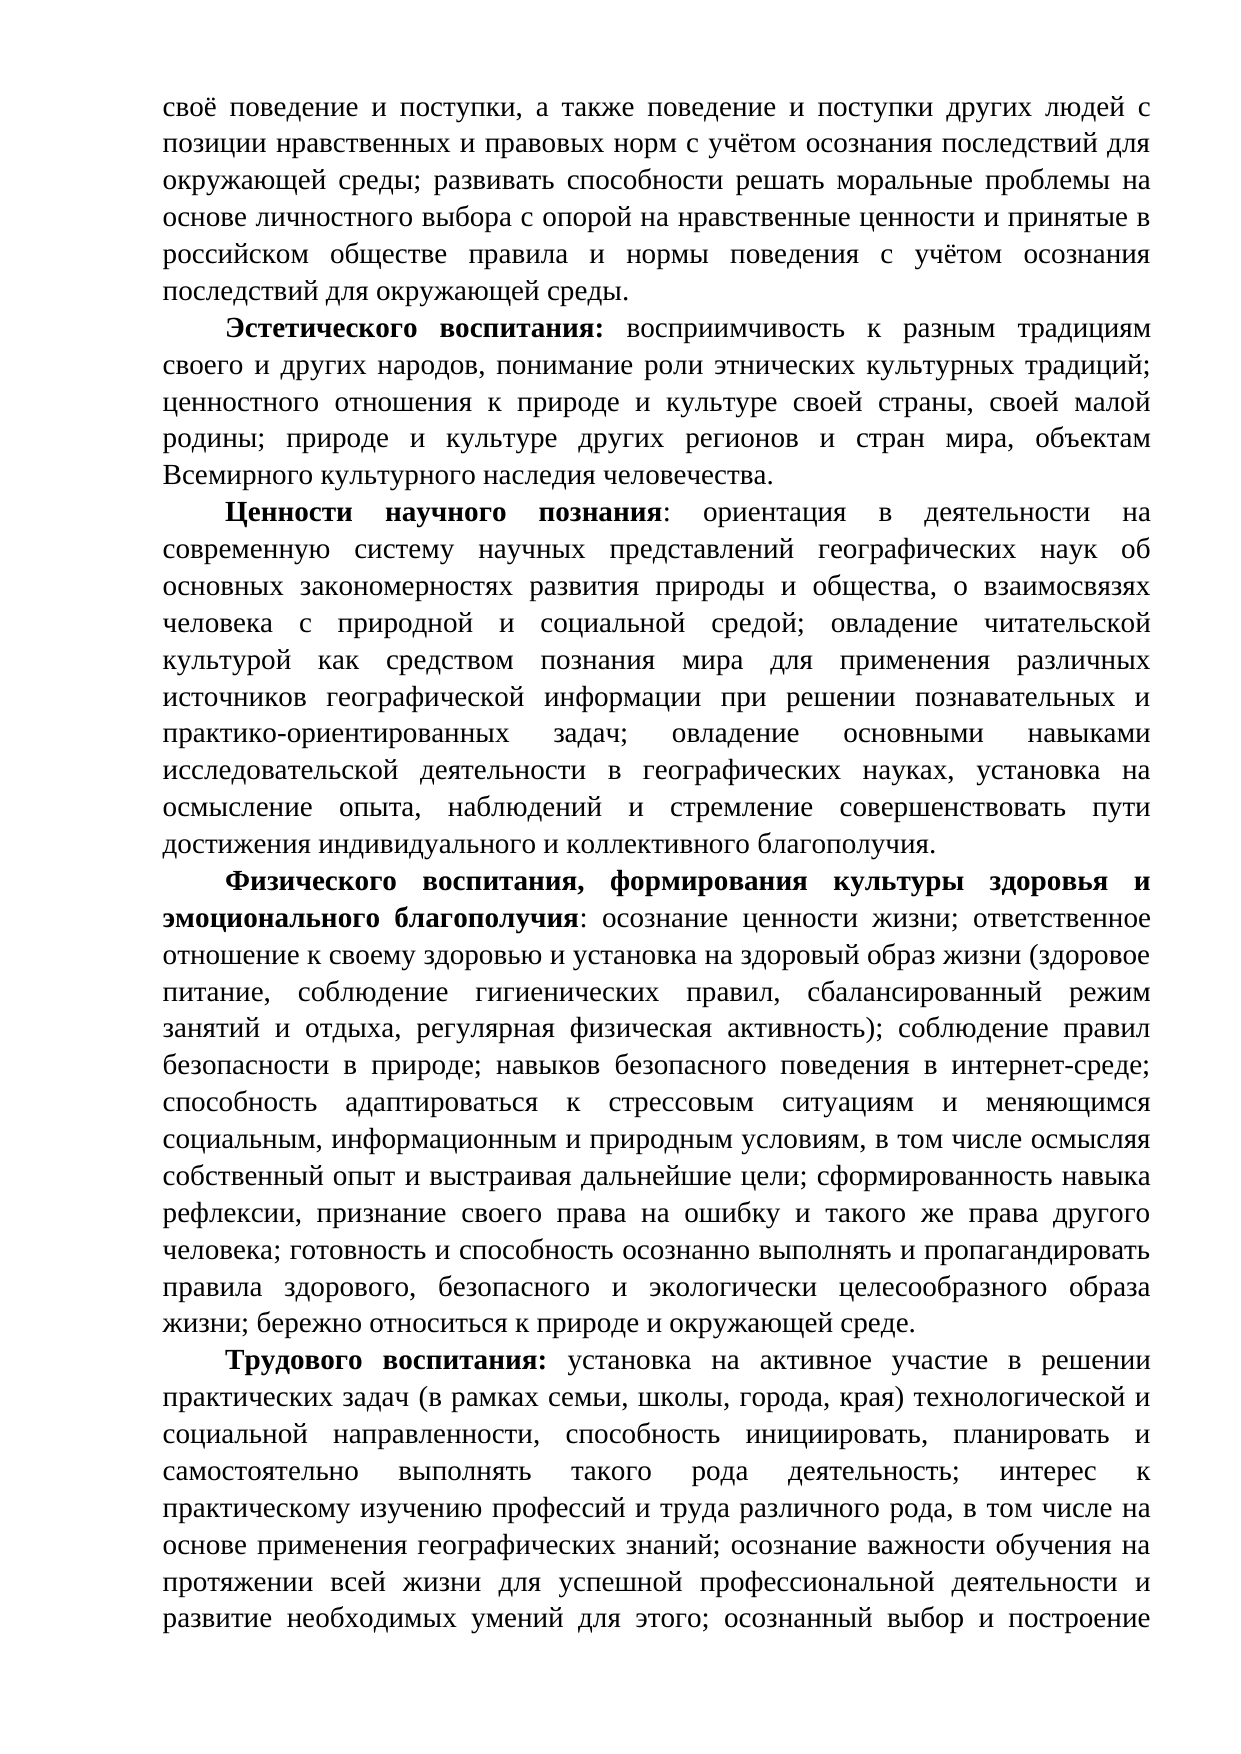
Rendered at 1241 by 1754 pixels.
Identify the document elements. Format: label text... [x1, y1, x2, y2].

text Ценности научного познания: ориентация в деятельности на современную систему научных представлений географических наук об основных закономерностях развития природы и общества, о взаимосвязях человека с природной и социальной средой; овладение читательской культурой как средством познания мира для применения различных источников географической информации при решении познавательных и практико-ориентированных задач; овладение основными навыками исследовательской деятельности в географических науках, установка на осмысление опыта, наблюдений и стремление совершенствовать пути достижения индивидуального и коллективного благополучия. [162, 494, 1152, 860]
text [162, 1342, 1152, 1634]
text Эстетического воспитания: восприимчивость к разным традициям своего и других народов, понимание роли этнических культурных традиций; ценностного отношения к природе и культуре своей страны, своей малой родины; природе и культуре других регионов и стран мира, объектам Всемирного культурного наследия человечества. [162, 310, 1152, 491]
text Физического воспитания, формирования культуры здоровья и эмоционального благополучия: осознание ценности жизни; ответственное отношение к своему здоровью и установка на здоровый образ жизни (здоровое питание, соблюдение гигиенических правил, сбалансированный режим занятий и отдыха, регулярная физическая активность); соблюдение правил безопасности в природе; навыков безопасного поведения в интернет-среде; способность адаптироваться к стрессовым ситуациям и меняющимся социальным, информационным и природным условиям, в том числе осмысляя собственный опыт и выстраивая дальнейшие цели; сформированность навыка рефлексии, признание своего права на ошибку и такого же права другого человека; готовность и способность осознанно выполнять и пропагандировать правила здорового, безопасного и экологически целесообразного образа жизни; бережно относиться к природе и окружающей среде. [162, 863, 1152, 1339]
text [162, 89, 1152, 307]
